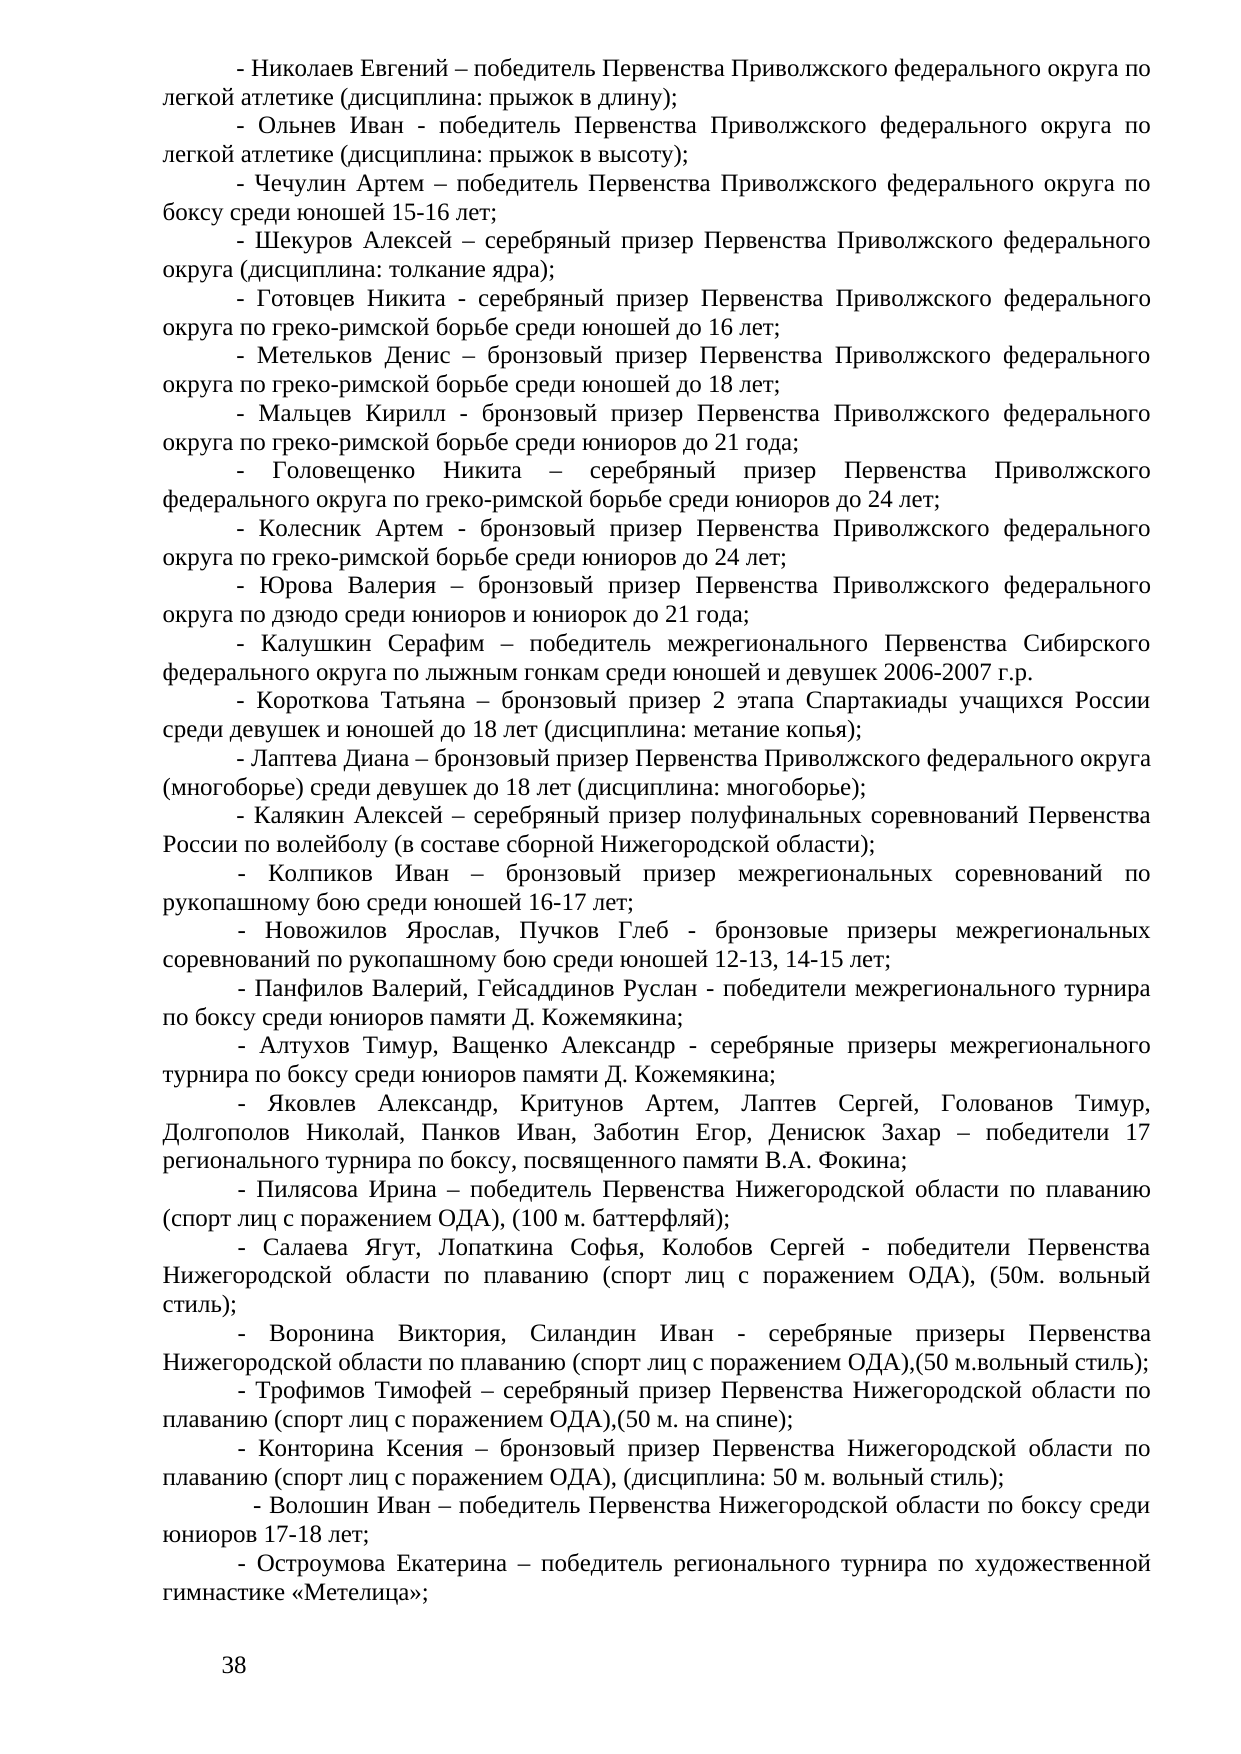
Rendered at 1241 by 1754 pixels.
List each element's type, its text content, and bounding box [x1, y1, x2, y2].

text - Чечулин Артем – победитель Первенства Приволжского федерального округа по боксу среди юношей 15-16 лет; [162, 168, 1152, 226]
text - Пилясова Ирина – победитель Первенства Нижегородской области по плаванию (спорт лиц с поражением ОДА), (100 м. баттерфляй); [162, 1174, 1152, 1232]
text - Конторина Ксения – бронзовый призер Первенства Нижегородской области по плаванию (спорт лиц с поражением ОДА), (дисциплина: 50 м. вольный стиль); [162, 1433, 1152, 1491]
text - Новожилов Ярослав, Пучков Глеб - бронзовые призеры межрегиональных соревнований по рукопашному бою среди юношей 12-13, 14-15 лет; [162, 916, 1152, 973]
text - Шекуров Алексей – серебряный призер Первенства Приволжского федерального округа (дисциплина: толкание ядра); [162, 226, 1152, 283]
text - Яковлев Александр, Критунов Артем, Лаптев Сергей, Голованов Тимур, Долгополов Николай, Панков Иван, Заботин Егор, Денисюк Захар – победители 17 регионального турнира по боксу, посвященного памяти В.А. Фокина; [162, 1088, 1152, 1174]
text - Воронина Виктория, Силандин Иван - серебряные призеры Первенства Нижегородской области по плаванию (спорт лиц с поражением ОДА),(50 м.вольный стиль); [162, 1318, 1152, 1376]
text - Короткова Татьяна – бронзовый призер 2 этапа Спартакиады учащихся России среди девушек и юношей до 18 лет (дисциплина: метание копья); [162, 686, 1152, 743]
text - Панфилов Валерий, Гейсаддинов Руслан - победители межрегионального турнира по боксу среди юниоров памяти Д. Кожемякина; [162, 973, 1152, 1031]
text - Головещенко Никита – серебряный призер Первенства Приволжского федерального округа по греко-римской борьбе среди юниоров до 24 лет; [162, 456, 1152, 513]
text - Готовцев Никита - серебряный призер Первенства Приволжского федерального округа по греко-римской борьбе среди юношей до 16 лет; [162, 283, 1152, 341]
text - Остроумова Екатерина – победитель регионального турнира по художественной гимнастике «Метелица»; [162, 1548, 1152, 1606]
text - Метельков Денис – бронзовый призер Первенства Приволжского федерального округа по греко-римской борьбе среди юношей до 18 лет; [162, 341, 1152, 398]
text - Ольнев Иван - победитель Первенства Приволжского федерального округа по легкой атлетике (дисциплина: прыжок в высоту); [162, 111, 1152, 168]
text - Алтухов Тимур, Ващенко Александр - серебряные призеры межрегионального турнира по боксу среди юниоров памяти Д. Кожемякина; [162, 1031, 1152, 1088]
text - Мальцев Кирилл - бронзовый призер Первенства Приволжского федерального округа по греко-римской борьбе среди юниоров до 21 года; [162, 398, 1152, 456]
text - Николаев Евгений – победитель Первенства Приволжского федерального округа по легкой атлетике (дисциплина: прыжок в длину); [162, 53, 1152, 111]
text - Колесник Артем - бронзовый призер Первенства Приволжского федерального округа по греко-римской борьбе среди юниоров до 24 лет; [162, 513, 1152, 571]
text - Трофимов Тимофей – серебряный призер Первенства Нижегородской области по плаванию (спорт лиц с поражением ОДА),(50 м. на спине); [162, 1376, 1152, 1433]
text - Колпиков Иван – бронзовый призер межрегиональных соревнований по рукопашному бою среди юношей 16-17 лет; [162, 858, 1152, 916]
text - Калушкин Серафим – победитель межрегионального Первенства Сибирского федерального округа по лыжным гонкам среди юношей и девушек 2006-2007 г.р. [162, 628, 1152, 686]
text - Юрова Валерия – бронзовый призер Первенства Приволжского федерального округа по дзюдо среди юниоров и юниорок до 21 года; [162, 571, 1152, 628]
text - Салаева Ягут, Лопаткина Софья, Колобов Сергей - победители Первенства Нижегородской области по плаванию (спорт лиц с поражением ОДА), (50м. вольный стиль); [162, 1232, 1152, 1318]
text - Калякин Алексей – серебряный призер полуфинальных соревнований Первенства России по волейболу (в составе сборной Нижегородской области); [162, 801, 1152, 858]
text - Волошин Иван – победитель Первенства Нижегородской области по боксу среди юниоров 17-18 лет; [162, 1491, 1152, 1548]
text - Лаптева Диана – бронзовый призер Первенства Приволжского федерального округа (многоборье) среди девушек до 18 лет (дисциплина: многоборье); [162, 743, 1152, 801]
